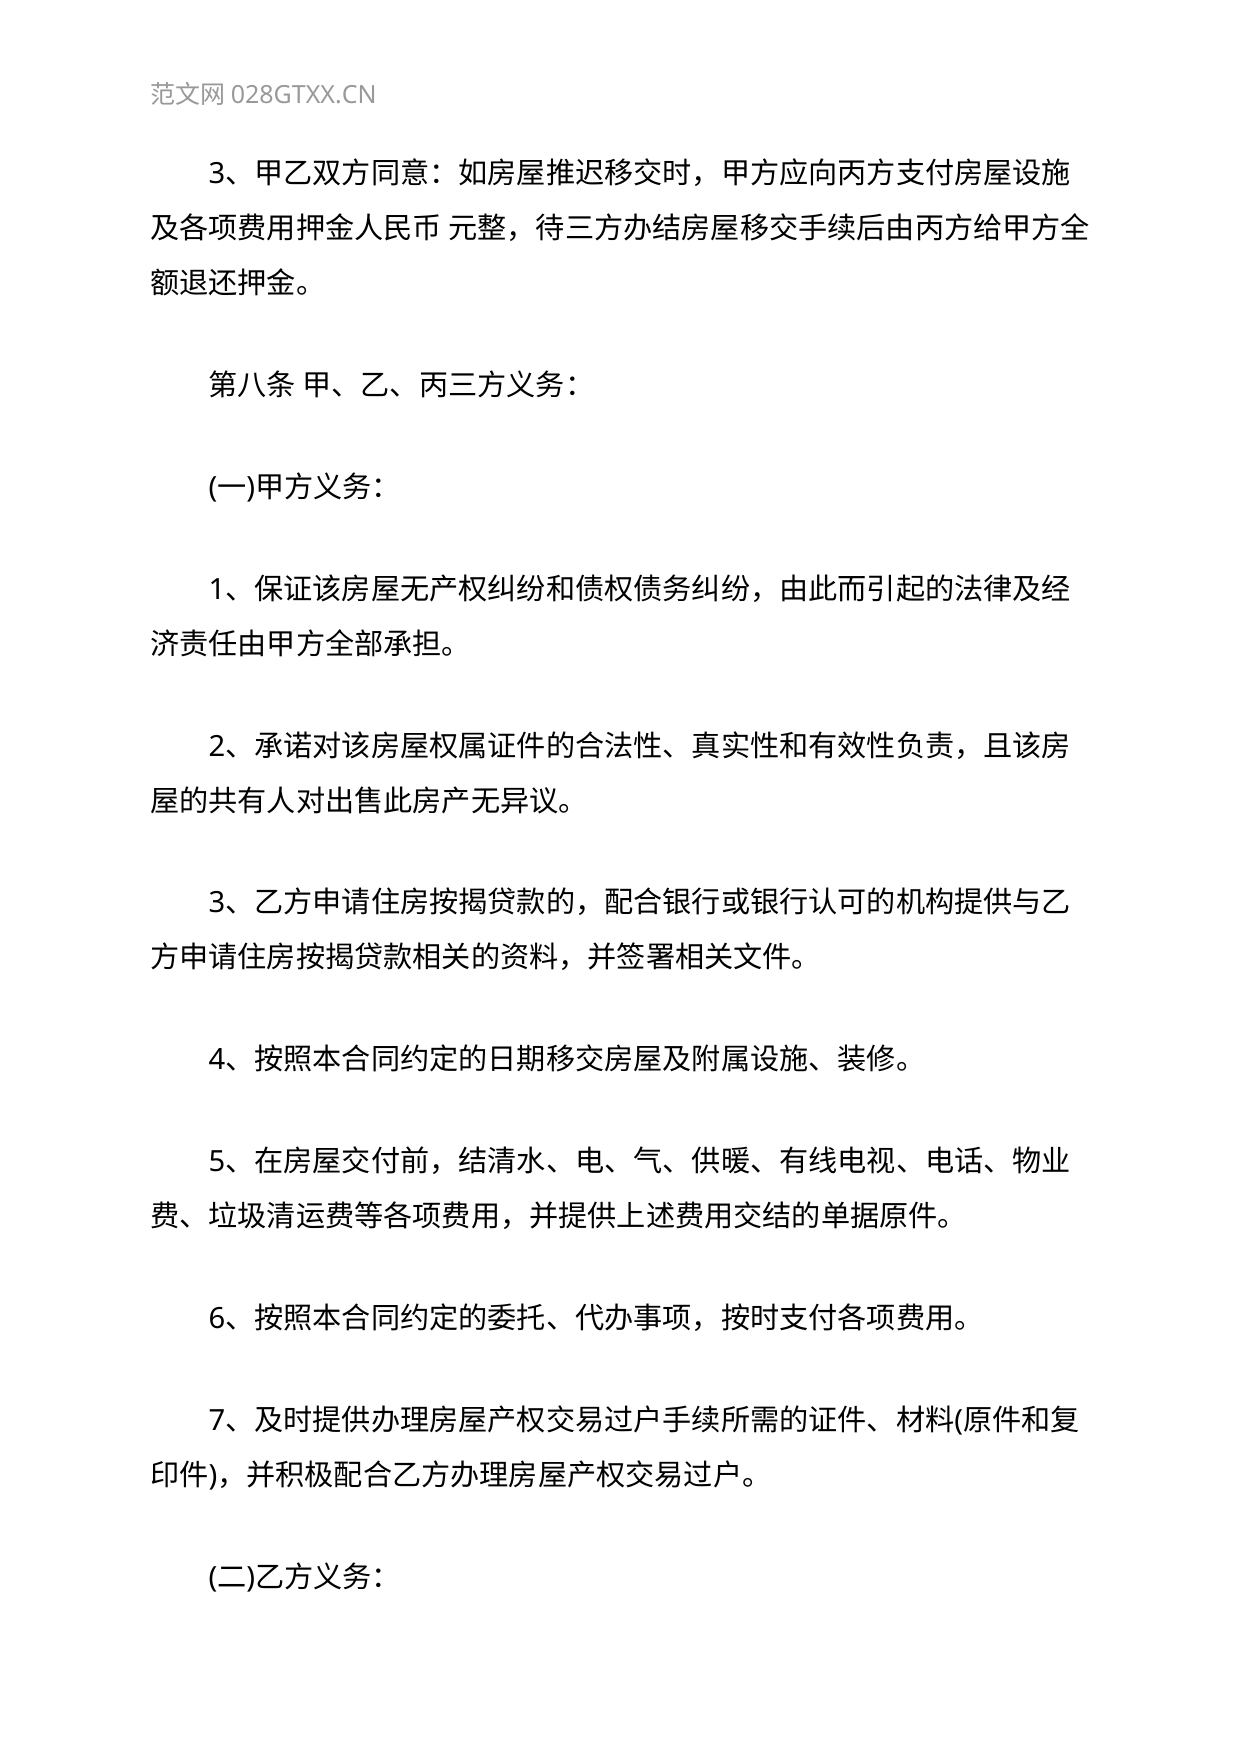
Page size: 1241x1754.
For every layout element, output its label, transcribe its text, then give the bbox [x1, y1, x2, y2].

text 第八条 甲、乙、丙三方义务： [150, 362, 1090, 404]
text 3、乙方申请住房按揭贷款的，配合银行或银行认可的机构提供与乙方申请住房按揭贷款相关的资料，并签署相关文件。 [150, 879, 1090, 976]
text 5、在房屋交付前，结清水、电、气、供暖、有线电视、电话、物业费、垃圾清运费等各项费用，并提供上述费用交结的单据原件。 [150, 1138, 1090, 1235]
text (二)乙方义务： [150, 1553, 1090, 1596]
text 2、承诺对该房屋权属证件的合法性、真实性和有效性负责，且该房屋的共有人对出售此房产无异议。 [150, 722, 1090, 819]
text 3、甲乙双方同意：如房屋推迟移交时，甲方应向丙方支付房屋设施及各项费用押金人民币 元整，待三方办结房屋移交手续后由丙方给甲方全额退还押金。 [150, 150, 1090, 302]
text 6、按照本合同约定的委托、代办事项，按时支付各项费用。 [150, 1294, 1090, 1337]
text (一)甲方义务： [150, 463, 1090, 506]
text 1、保证该房屋无产权纠纷和债权债务纠纷，由此而引起的法律及经济责任由甲方全部承担。 [150, 565, 1090, 663]
text 4、按照本合同约定的日期移交房屋及附属设施、装修。 [150, 1036, 1090, 1078]
text 7、及时提供办理房屋产权交易过户手续所需的证件、材料(原件和复印件)，并积极配合乙方办理房屋产权交易过户。 [150, 1396, 1090, 1494]
